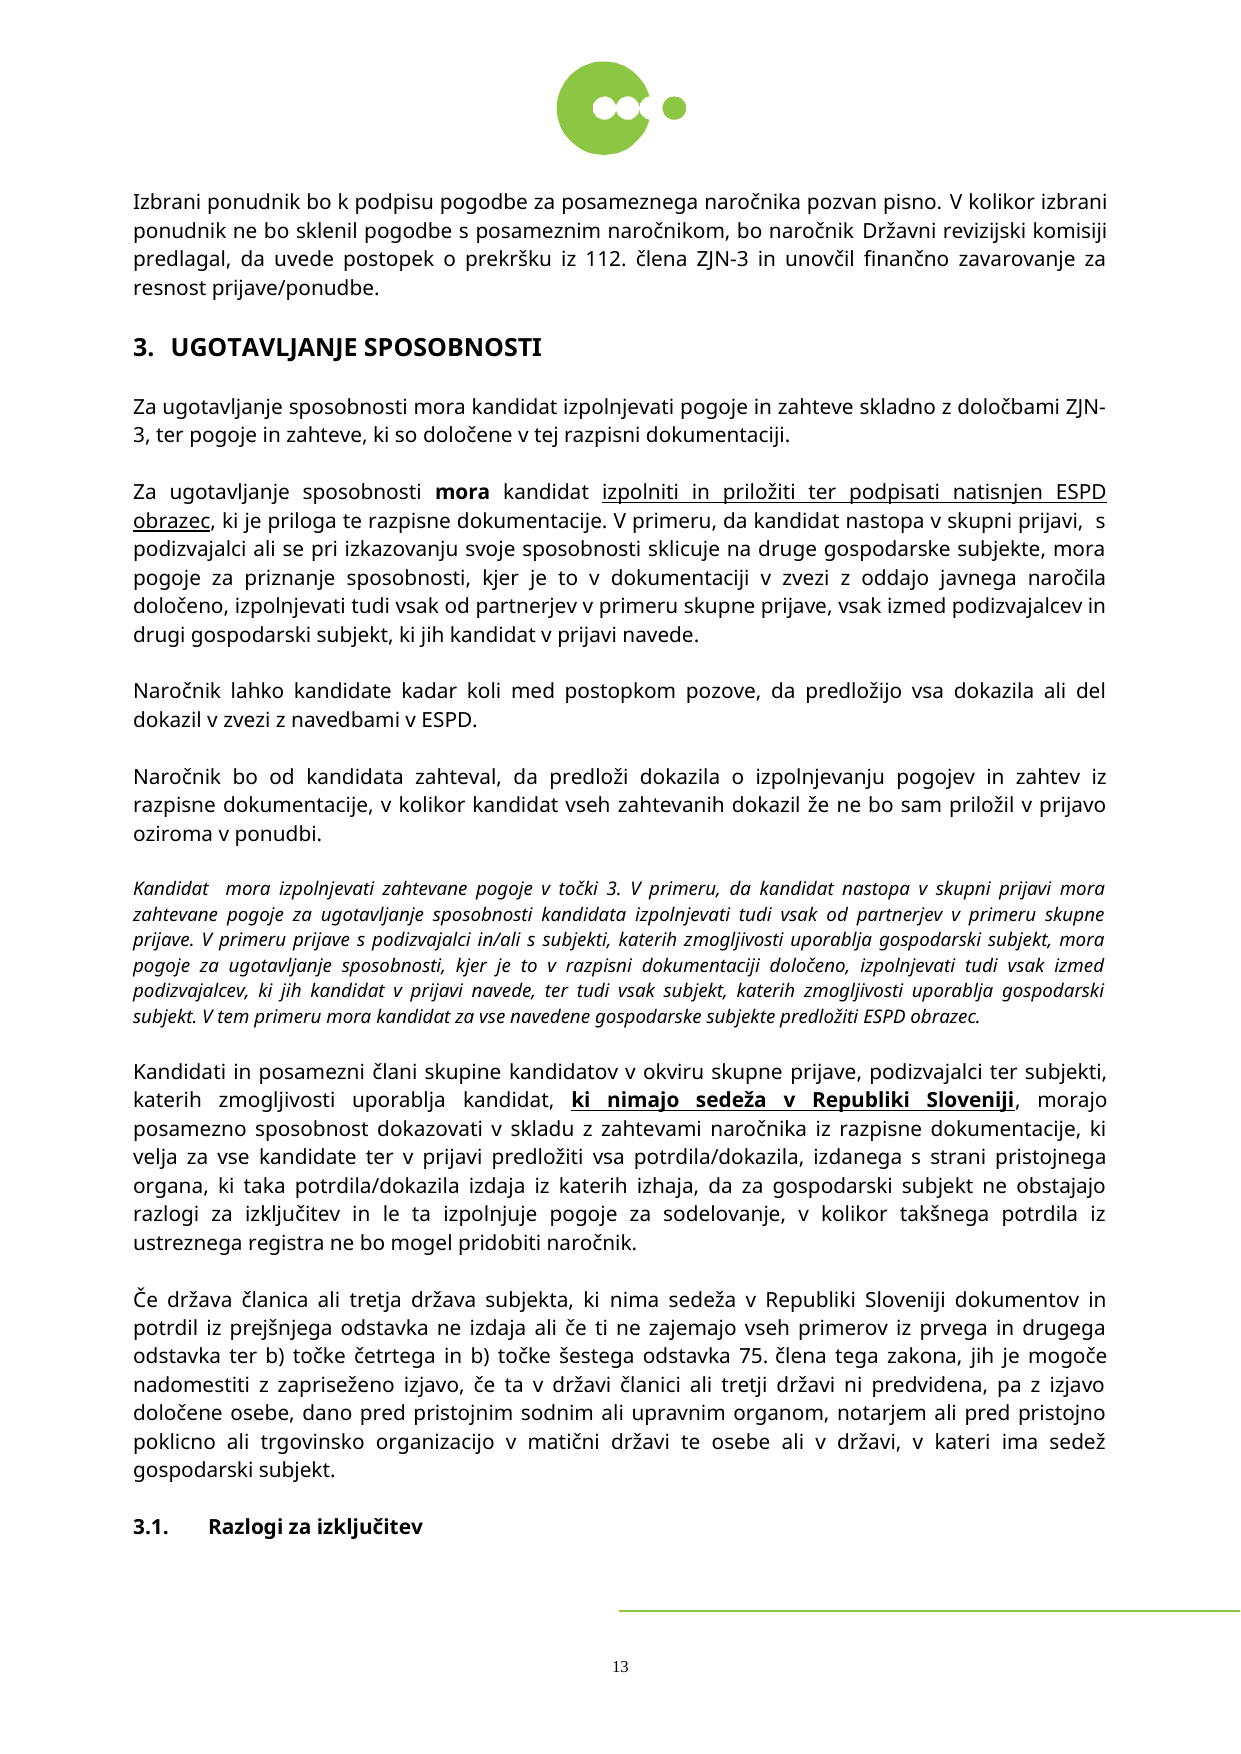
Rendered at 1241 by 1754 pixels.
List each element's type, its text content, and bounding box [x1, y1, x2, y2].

text Kandidat mora izpolnjevati zahtevane pogoje v točki 3. V primeru, da kandidat nastopa v skupni prijavi mora zahtevane pogoje za ugotavljanje sposobnosti kandidata izpolnjevati tudi vsak od partnerjev v primeru skupne prijave. V primeru prijave s podizvajalci in/ali s subjekti, katerih zmogljivosti uporablja gospodarski subjekt, mora pogoje za ugotavljanje sposobnosti, kjer je to v razpisni dokumentaciji določeno, izpolnjevati tudi vsak izmed podizvajalcev, ki jih kandidat v prijavi navede, ter tudi vsak subjekt, katerih zmogljivosti uporablja gospodarski subjekt. V tem primeru mora kandidat za vse navedene gospodarske subjekte predložiti ESPD obrazec. [133, 876, 1107, 1029]
text Kandidati in posamezni člani skupine kandidatov v okviru skupne prijave, podizvajalci ter subjekti, katerih zmogljivosti uporablja kandidat, ki nimajo sedeža v Republiki Sloveniji, morajo posamezno sposobnost dokazovati v skladu z zahtevami naročnika iz razpisne dokumentacije, ki velja za vse kandidate ter v prijavi predložiti vsa potrdila/dokazila, izdanega s strani pristojnega organa, ki taka potrdila/dokazila izdaja iz katerih izhaja, da za gospodarski subjekt ne obstajajo razlogi za izključitev in le ta izpolnjuje pogoje za sodelovanje, v kolikor takšnega potrdila iz ustreznega registra ne bo mogel pridobiti naročnik. [133, 1057, 1107, 1256]
text Izbrani ponudnik bo k podpisu pogodbe za posameznega naročnika pozvan pisno. V kolikor izbrani ponudnik ne bo sklenil pogodbe s posameznim naročnikom, bo naročnik Državni revizijski komisiji predlagal, da uvede postopek o prekršku iz 112. člena ZJN-3 in unovčil finančno zavarovanje za resnost prijave/ponudbe. [133, 187, 1107, 301]
text Če država članica ali tretja država subjekta, ki nima sedeža v Republiki Sloveniji dokumentov in potrdil iz prejšnjega odstavka ne izdaja ali če ti ne zajemajo vseh primerov iz prvega in drugega odstavka ter b) točke četrtega in b) točke šestega odstavka 75. člena tega zakona, jih je mogoče nadomestiti z zapriseženo izjavo, če ta v državi članici ali tretji državi ni predvidena, pa z izjavo določene osebe, dano pred pristojnim sodnim ali upravnim organom, notarjem ali pred pristojno poklicno ali trgovinsko organizacijo v matični državi te osebe ali v državi, v kateri ima sedež gospodarski subjekt. [133, 1285, 1107, 1484]
text Za ugotavljanje sposobnosti mora kandidat izpolniti in priložiti ter podpisati natisnjen ESPD obrazec, ki je priloga te razpisne dokumentacije. V primeru, da kandidat nastopa v skupni prijavi, s podizvajalci ali se pri izkazovanju svoje sposobnosti sklicuje na druge gospodarske subjekte, mora pogoje za priznanje sposobnosti, kjer je to v dokumentaciji v zvezi z oddajo javnega naročila določeno, izpolnjevati tudi vsak od partnerjev v primeru skupne prijave, vsak izmed podizvajalcev in drugi gospodarski subjekt, ki jih kandidat v prijavi navede. [133, 477, 1107, 648]
list Razlogi za izključitev [133, 1512, 1107, 1541]
list UGOTAVLJANJE SPOSOBNOSTI [133, 330, 1107, 364]
text Za ugotavljanje sposobnosti mora kandidat izpolnjevati pogoje in zahteve skladno z določbami ZJN-3, ter pogoje in zahteve, ki so določene v tej razpisni dokumentaciji. [133, 392, 1107, 449]
text Naročnik lahko kandidate kadar koli med postopkom pozove, da predložijo vsa dokazila ali del dokazil v zvezi z navedbami v ESPD. [133, 677, 1107, 733]
text Naročnik bo od kandidata zahteval, da predloži dokazila o izpolnjevanju pogojev in zahtev iz razpisne dokumentacije, v kolikor kandidat vseh zahtevanih dokazil že ne bo sam priložil v prijavo oziroma v ponudbi. [133, 762, 1107, 847]
